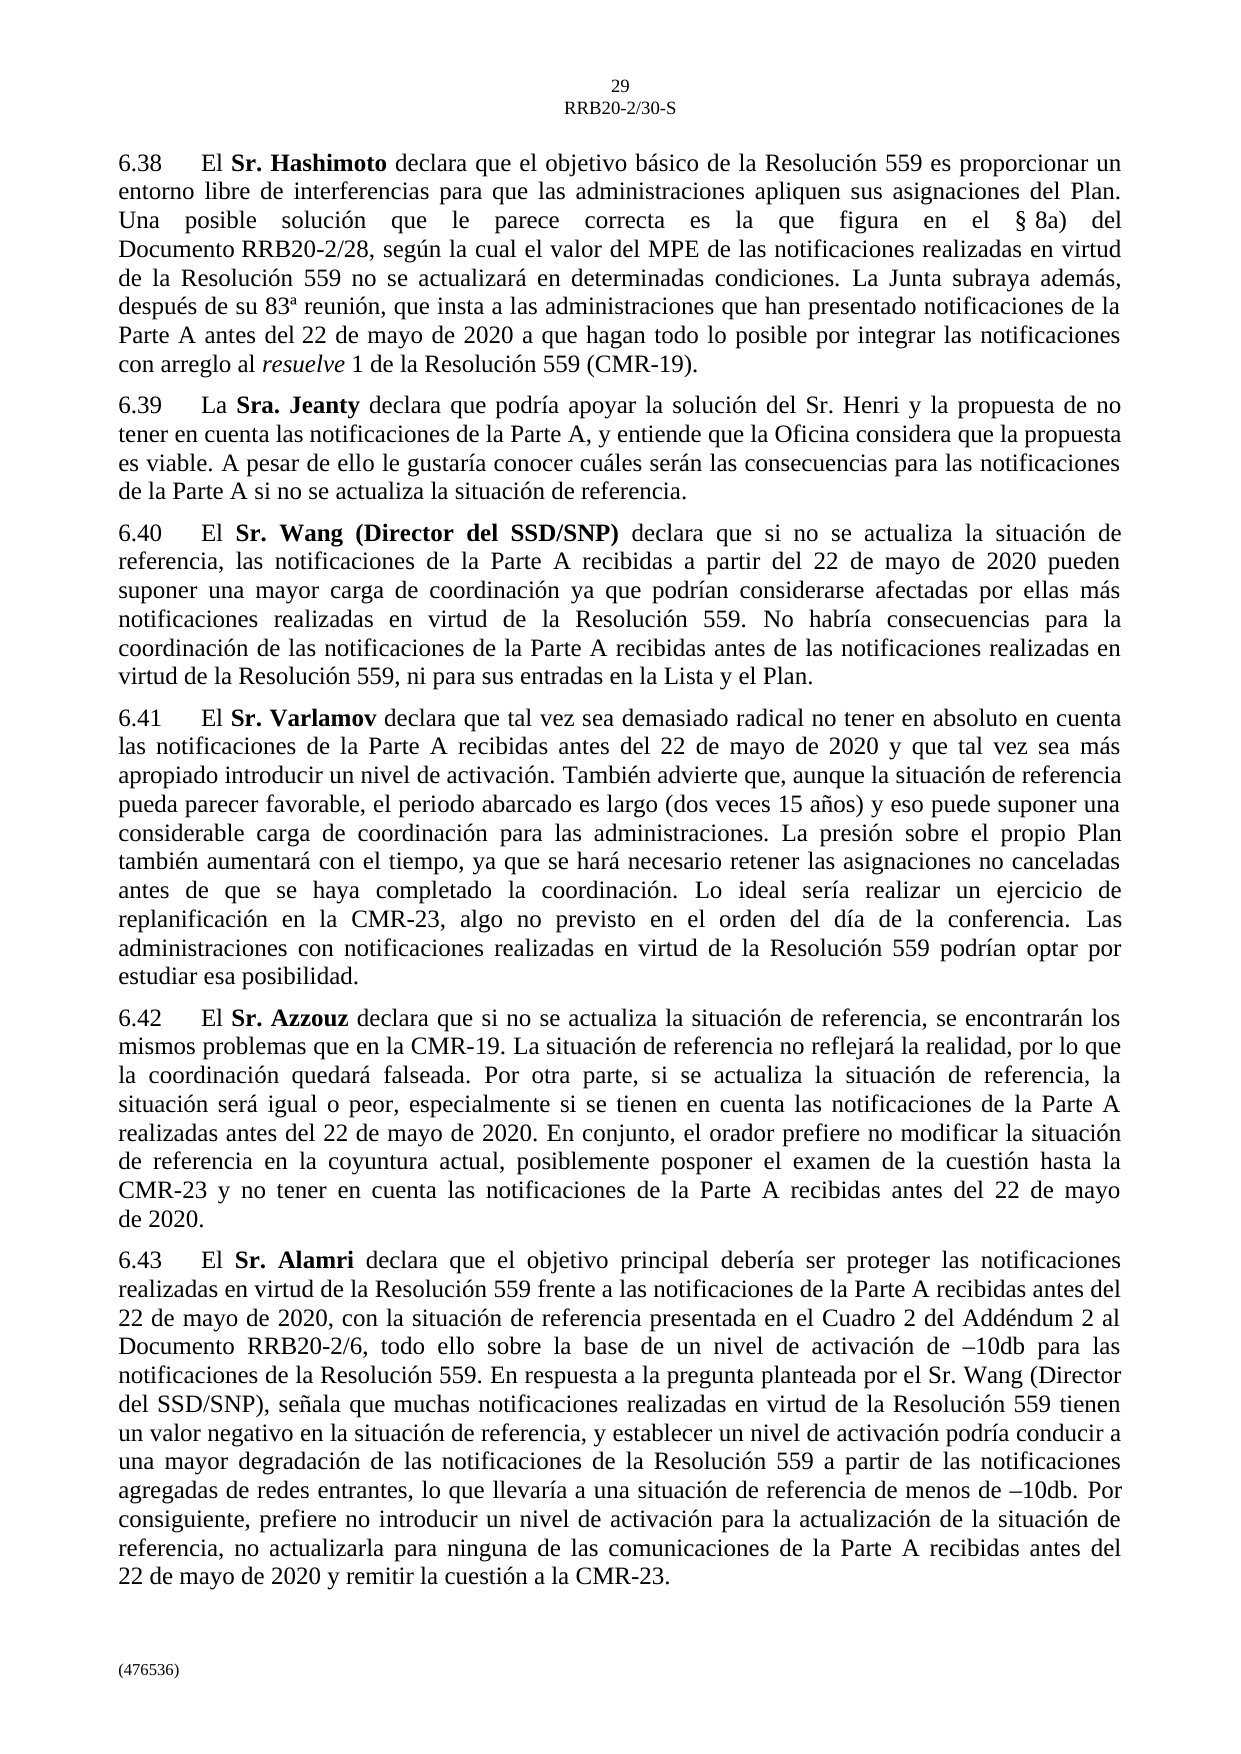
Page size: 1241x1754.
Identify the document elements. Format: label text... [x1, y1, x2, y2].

text 6.38 El Sr. Hashimoto declara que el objetivo básico de la Resolución 559 es proporcionar un entorno libre de interferencias para que las administraciones apliquen sus asignaciones del Plan. Una posible solución que le parece correcta es la que figura en el § 8a) del Documento RRB20-2/28, según la cual el valor del MPE de las notificaciones realizadas en virtud de la Resolución 559 no se actualizará en determinadas condiciones. La Junta subraya además, después de su 83ª reunión, que insta a las administraciones que han presentado notificaciones de la Parte A antes del 22 de mayo de 2020 a que hagan todo lo posible por integrar las notificaciones con arreglo al resuelve 1 de la Resolución 559 (CMR-19). [118, 148, 1122, 378]
text 6.41 El Sr. Varlamov declara que tal vez sea demasiado radical no tener en absoluto en cuenta las notificaciones de la Parte A recibidas antes del 22 de mayo de 2020 y que tal vez sea más apropiado introducir un nivel de activación. También advierte que, aunque la situación de referencia pueda parecer favorable, el periodo abarcado es largo (dos veces 15 años) y eso puede suponer una considerable carga de coordinación para las administraciones. La presión sobre el propio Plan también aumentará con el tiempo, ya que se hará necesario retener las asignaciones no canceladas antes de que se haya completado la coordinación. Lo ideal sería realizar un ejercicio de replanificación en la CMR-23, algo no previsto en el orden del día de la conferencia. Las administraciones con notificaciones realizadas en virtud de la Resolución 559 podrían optar por estudiar esa posibilidad. [118, 703, 1122, 990]
text 6.39 La Sra. Jeanty declara que podría apoyar la solución del Sr. Henri y la propuesta de no tener en cuenta las notificaciones de la Parte A, y entiende que la Oficina considera que la propuesta es viable. A pesar de ello le gustaría conocer cuáles serán las consecuencias para las notificaciones de la Parte A si no se actualiza la situación de referencia. [118, 390, 1122, 505]
text 6.40 El Sr. Wang (Director del SSD/SNP) declara que si no se actualiza la situación de referencia, las notificaciones de la Parte A recibidas a partir del 22 de mayo de 2020 pueden suponer una mayor carga de coordinación ya que podrían considerarse afectadas por ellas más notificaciones realizadas en virtud de la Resolución 559. No habría consecuencias para la coordinación de las notificaciones de la Parte A recibidas antes de las notificaciones realizadas en virtud de la Resolución 559, ni para sus entradas en la Lista y el Plan. [118, 518, 1122, 690]
text 6.42 El Sr. Azzouz declara que si no se actualiza la situación de referencia, se encontrarán los mismos problemas que en la CMR-19. La situación de referencia no reflejará la realidad, por lo que la coordinación quedará falseada. Por otra parte, si se actualiza la situación de referencia, la situación será igual o peor, especialmente si se tienen en cuenta las notificaciones de la Parte A realizadas antes del 22 de mayo de 2020. En conjunto, el orador prefiere no modificar la situación de referencia en la coyuntura actual, posiblemente posponer el examen de la cuestión hasta la CMR-23 y no tener en cuenta las notificaciones de la Parte A recibidas antes del 22 de mayo de 2020. [118, 1003, 1122, 1233]
text 6.43 El Sr. Alamri declara que el objetivo principal debería ser proteger las notificaciones realizadas en virtud de la Resolución 559 frente a las notificaciones de la Parte A recibidas antes del 22 de mayo de 2020, con la situación de referencia presentada en el Cuadro 2 del Addéndum 2 al Documento RRB20-2/6, todo ello sobre la base de un nivel de activación de –10db para las notificaciones de la Resolución 559. En respuesta a la pregunta planteada por el Sr. Wang (Director del SSD/SNP), señala que muchas notificaciones realizadas en virtud de la Resolución 559 tienen un valor negativo en la situación de referencia, y establecer un nivel de activación podría conducir a una mayor degradación de las notificaciones de la Resolución 559 a partir de las notificaciones agregadas de redes entrantes, lo que llevaría a una situación de referencia de menos de –10db. Por consiguiente, prefiere no introducir un nivel de activación para la actualización de la situación de referencia, no actualizarla para ninguna de las comunicaciones de la Parte A recibidas antes del 22 de mayo de 2020 y remitir la cuestión a la CMR-23. [118, 1245, 1122, 1590]
